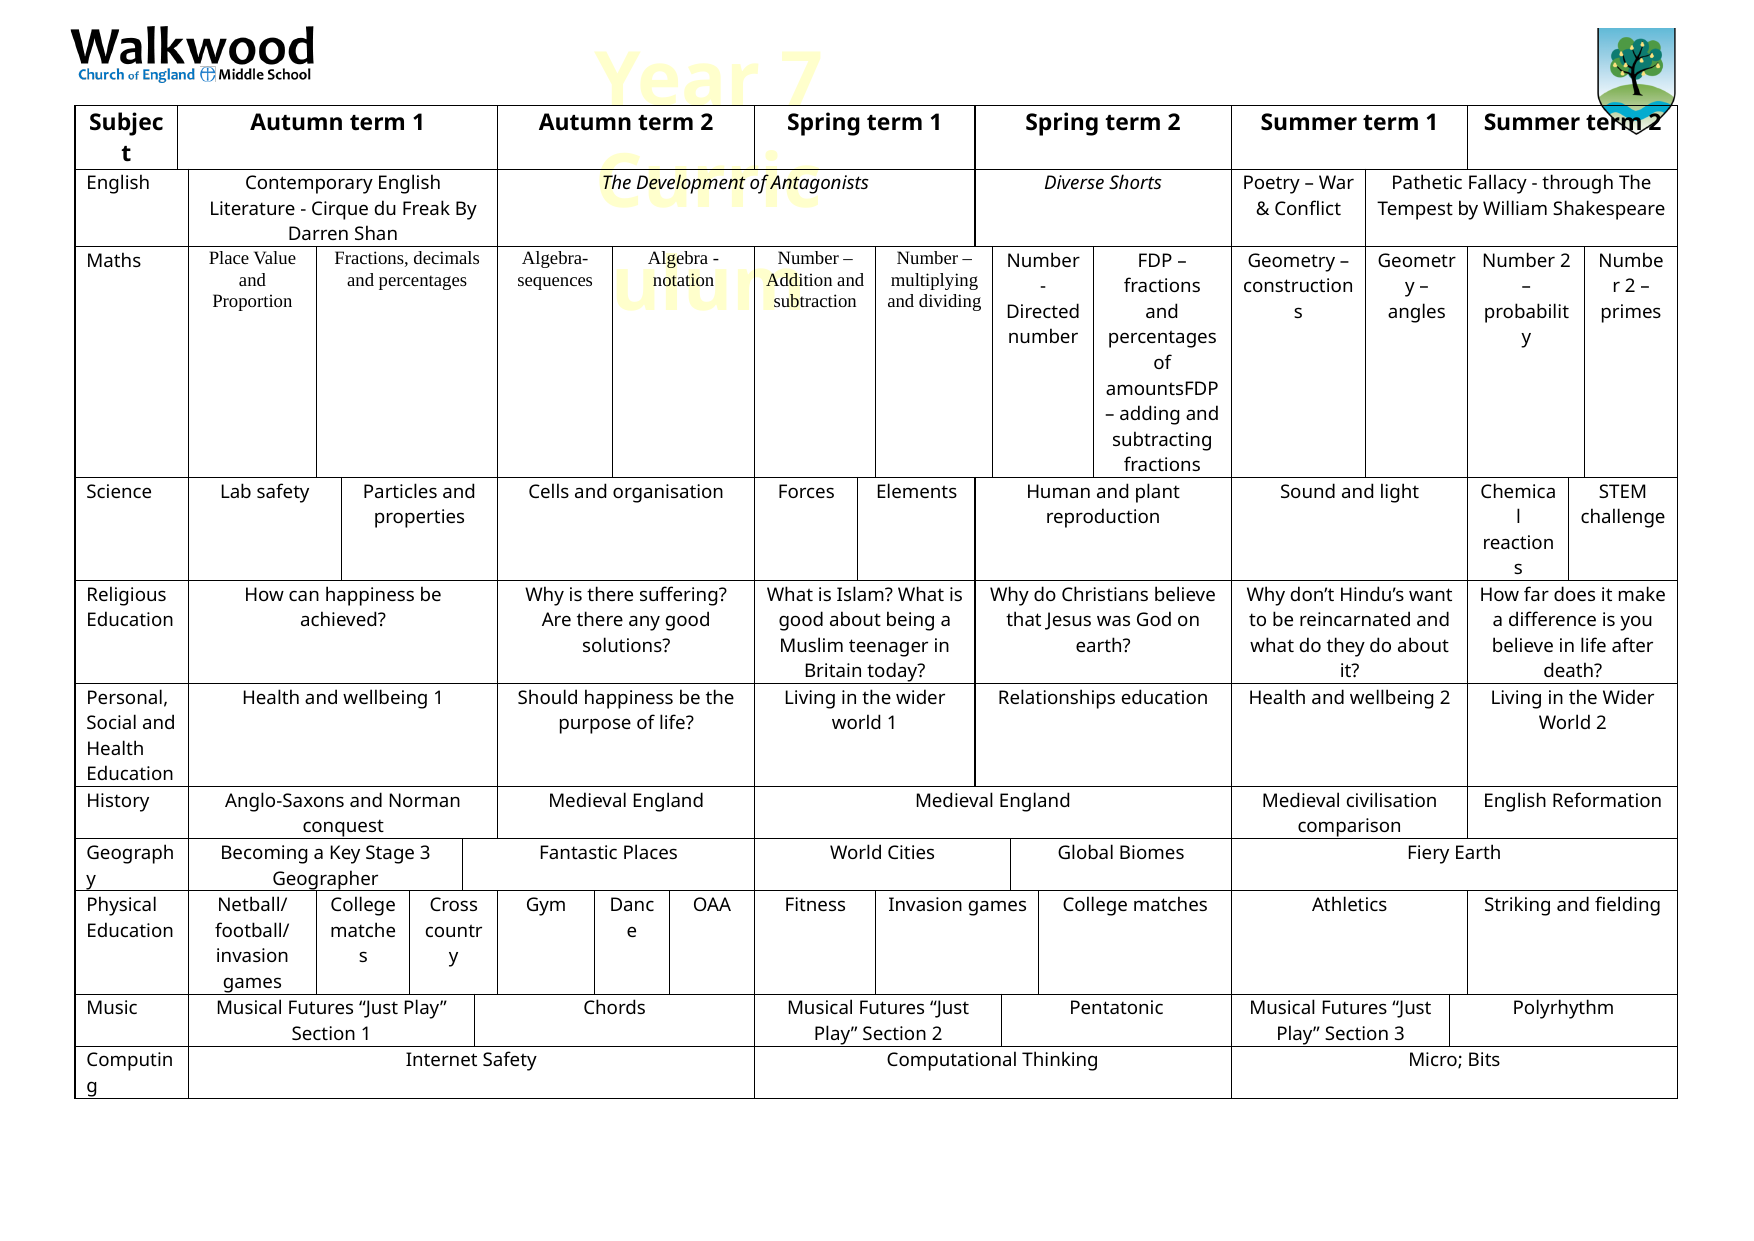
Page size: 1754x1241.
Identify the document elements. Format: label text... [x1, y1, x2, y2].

table_header Spring term 2 [976, 106, 1231, 168]
table_cell English Reformation [1468, 787, 1677, 838]
table_cell Lab safety [189, 478, 341, 580]
table_cell Science [76, 478, 188, 580]
table_cell Geometry – angles [1366, 247, 1467, 477]
picture [70, 22, 325, 86]
table_cell Place Value and Proportion [189, 247, 316, 477]
table_cell Striking and fielding [1468, 891, 1677, 993]
table_cell Computing [76, 1047, 188, 1098]
table_cell Music [76, 995, 188, 1046]
table_cell Polyrhythm [1450, 995, 1677, 1046]
table_cell Algebra- sequences [498, 247, 612, 477]
table_cell Pathetic Fallacy - through The Tempest by William Shakespeare [1366, 170, 1677, 246]
table_cell Particles and properties [342, 478, 497, 580]
table_cell Should happiness be the purpose of life? [498, 684, 754, 786]
table_header Summer term 2 [1468, 106, 1677, 168]
table_cell Geometry – constructions [1232, 247, 1365, 477]
table_cell OAA [670, 891, 754, 993]
table_cell Diverse Shorts [976, 170, 1231, 246]
table_cell Fitness [755, 891, 875, 993]
table_cell Cells and organisation [498, 478, 754, 580]
table_header Autumn term 1 [178, 106, 497, 168]
table_header Summer term 1 [1232, 106, 1467, 168]
table_header Autumn term 2 [498, 106, 754, 168]
table_cell Medieval civilisation comparison [1232, 787, 1467, 838]
table_header Subject [76, 106, 177, 168]
table_cell Health and wellbeing 2 [1232, 684, 1467, 786]
table_cell Algebra - notation [613, 247, 754, 477]
table_cell Anglo-Saxons and Norman conquest [189, 787, 497, 838]
table_cell Number – multiplying and dividing [876, 247, 992, 477]
table_cell Musical Futures “Just Play” Section 2 [755, 995, 1001, 1046]
table_cell Number 2 – probability [1468, 247, 1584, 477]
table_cell Relationships education [976, 684, 1231, 786]
table_cell Elements [858, 478, 974, 580]
table_cell English [76, 170, 188, 246]
table_cell Fractions, decimals and percentages [317, 247, 497, 477]
table_cell Why do Christians believe that Jesus was God on earth? [976, 581, 1231, 683]
table_cell Geography [76, 839, 188, 890]
table_cell FDP – fractions and percentages of amountsFDP – adding and subtracting fractions [1094, 247, 1231, 477]
table_cell Internet Safety [189, 1047, 754, 1098]
table_cell College matches [317, 891, 409, 993]
table_header Spring term 1 [755, 106, 974, 168]
table_cell STEM challenge [1569, 478, 1677, 580]
table_cell Musical Futures “Just Play” Section 3 [1232, 995, 1449, 1046]
table_cell The Development of Antagonists [498, 170, 974, 246]
table_cell Fiery Earth [1232, 839, 1677, 890]
table_cell Personal, Social and Health Education [76, 684, 188, 786]
table_cell Becoming a Key Stage 3 Geographer [189, 839, 462, 890]
table_cell Physical Education [76, 891, 188, 993]
table_cell College matches [1039, 891, 1231, 993]
table_cell Sound and light [1232, 478, 1467, 580]
table_cell How far does it make a difference is you believe in life after death? [1468, 581, 1677, 683]
table_cell Medieval England [755, 787, 1231, 838]
table_cell Computational Thinking [755, 1047, 1231, 1098]
table_cell Why is there suffering? Are there any good solutions? [498, 581, 754, 683]
table_cell Chords [475, 995, 754, 1046]
table_cell History [76, 787, 188, 838]
table_cell Why don’t Hindu’s want to be reincarnated and what do they do about it? [1232, 581, 1467, 683]
table_cell Number – Addition and subtraction [755, 247, 875, 477]
table_cell Medieval England [498, 787, 754, 838]
table_cell Forces [755, 478, 857, 580]
table_cell Health and wellbeing 1 [189, 684, 497, 786]
table_cell Maths [76, 247, 188, 477]
table_cell What is Islam? What is good about being a Muslim teenager in Britain today? [755, 581, 974, 683]
table_cell Human and plant reproduction [976, 478, 1231, 580]
table_cell Dance [595, 891, 669, 993]
table_cell Number - Directed number [993, 247, 1093, 477]
table_cell How can happiness be achieved? [189, 581, 497, 683]
table_cell Living in the Wider World 2 [1468, 684, 1677, 786]
table_cell Number 2 – primes [1585, 247, 1677, 477]
table_cell Living in the wider world 1 [755, 684, 974, 786]
table_cell Netball/ football/ invasion games [189, 891, 316, 993]
table_cell Chemical reactions [1468, 478, 1568, 580]
table_cell Musical Futures “Just Play” Section 1 [189, 995, 474, 1046]
table_cell Poetry – War & Conflict [1232, 170, 1365, 246]
table_cell Cross country [410, 891, 497, 993]
table_cell Gym [498, 891, 594, 993]
picture [1596, 28, 1679, 137]
table_cell Fantastic Places [463, 839, 754, 890]
table_cell World Cities [755, 839, 1010, 890]
table_cell Global Biomes [1011, 839, 1231, 890]
table_cell Athletics [1232, 891, 1467, 993]
table_cell Invasion games [876, 891, 1038, 993]
table_cell Contemporary English Literature - Cirque du Freak By Darren Shan [189, 170, 497, 246]
table_cell Micro; Bits [1232, 1047, 1677, 1098]
table_cell Pentatonic [1002, 995, 1231, 1046]
table_cell Religious Education [76, 581, 188, 683]
